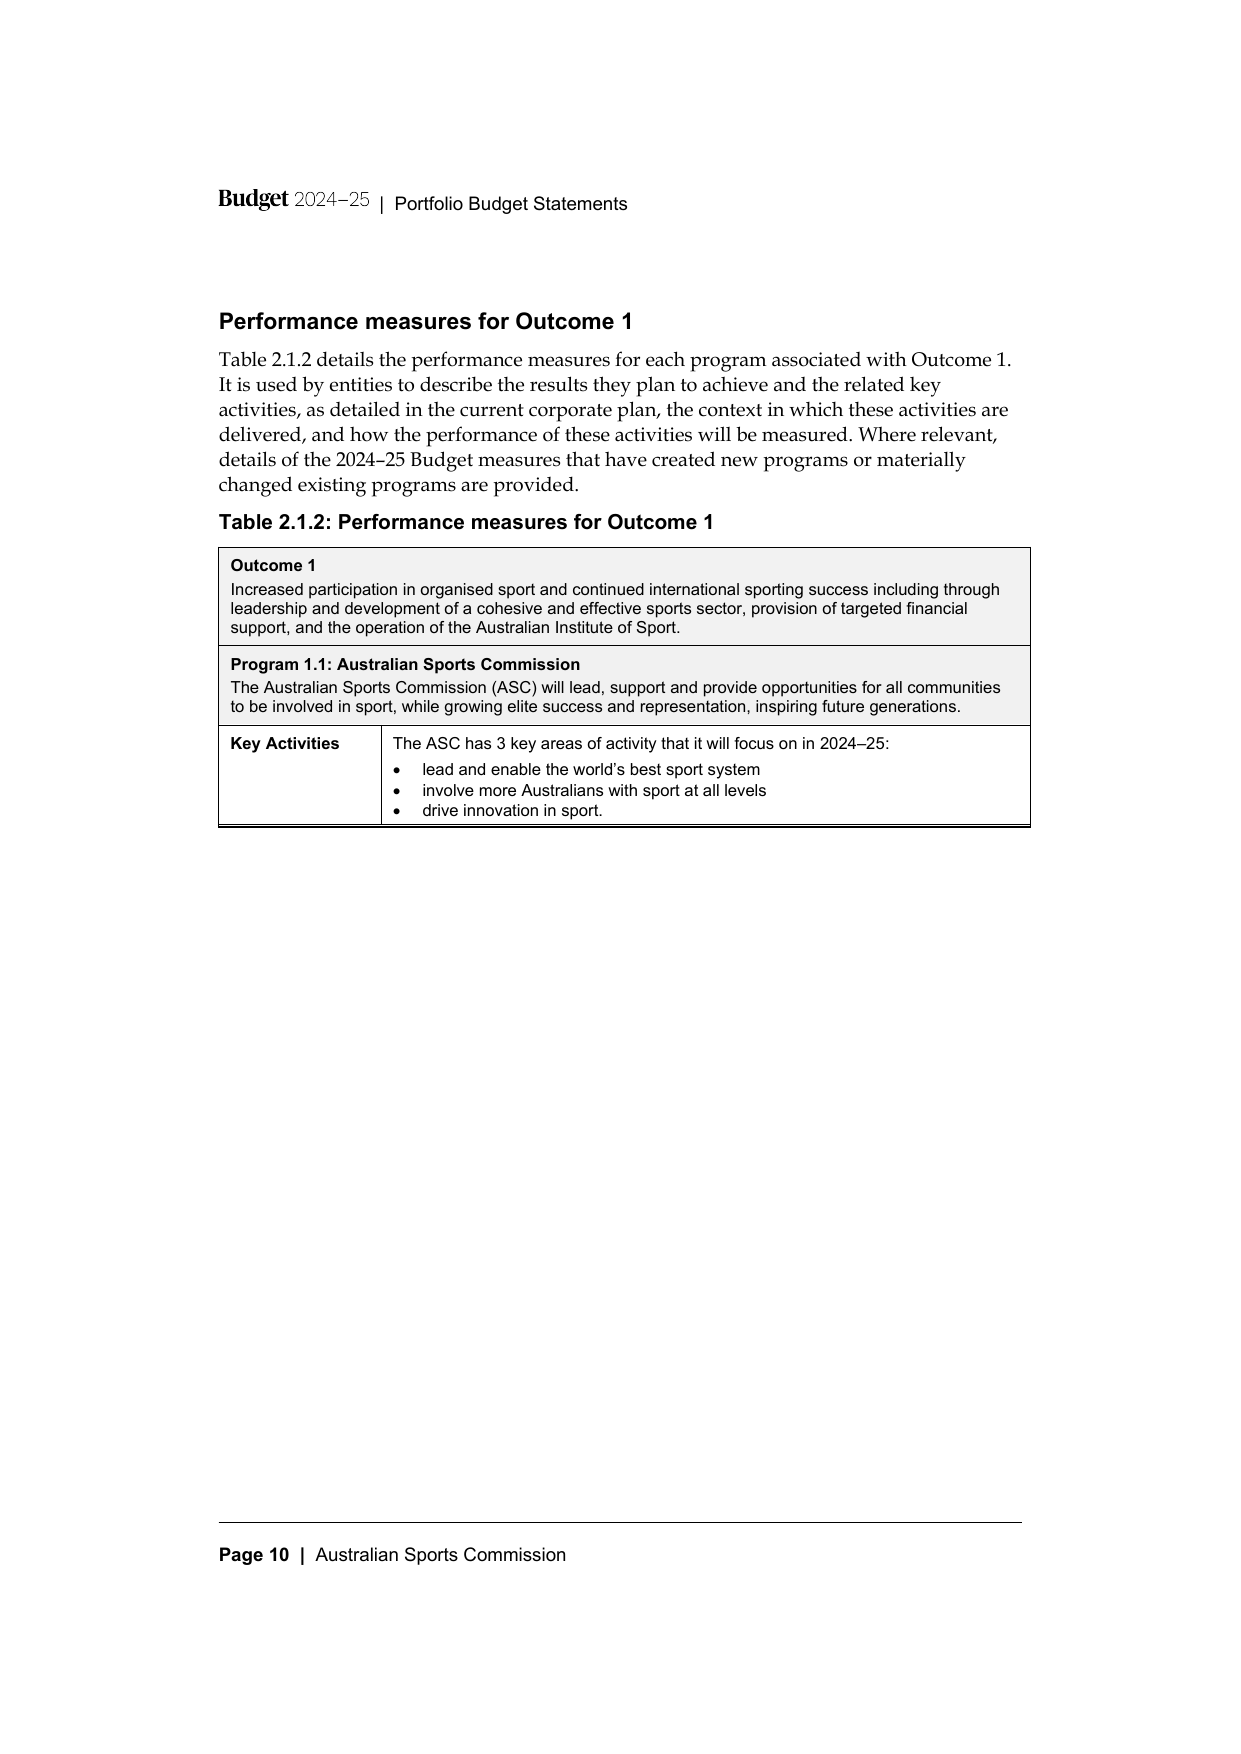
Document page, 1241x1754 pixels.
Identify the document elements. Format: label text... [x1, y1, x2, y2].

text Table 2.1.2 details the performance measures for each program associated with Outcome 1. It is used by entities to describe the results they plan to achieve and the related key activities, as detailed in the current corporate plan, the context in which these activities are delivered, and how the performance of these activities will be measured. Where relevant, details of the 2024–25 Budget measures that have created new programs or materially changed existing programs are provided. [218, 347, 1022, 497]
table_cell Program 1.1: Australian Sports Commission The Australian Sports Commission (ASC) will lead, support and provide opportunities for all communities to be involved in sport, while growing elite success and representation, inspiring future generations. [219, 646, 1030, 724]
table_cell Key Activities [219, 726, 381, 824]
table_header Outcome 1 Increased participation in organised sport and continued international sporting success including through leadership and development of a cohesive and effective sports sector, provision of targeted financial support, and the operation of the Australian Institute of Sport. [219, 548, 1030, 645]
text Table 2.1.2: Performance measures for Outcome 1 [218, 509, 1022, 534]
picture [218, 189, 369, 211]
table_cell The ASC has 3 key areas of activity that it will focus on in 2024–25: lead and enable the world’s best sport system involve more Australians with sport at all levels drive innovation in sport. [382, 726, 1030, 824]
subtitle Performance measures for Outcome 1 [218, 308, 1022, 334]
